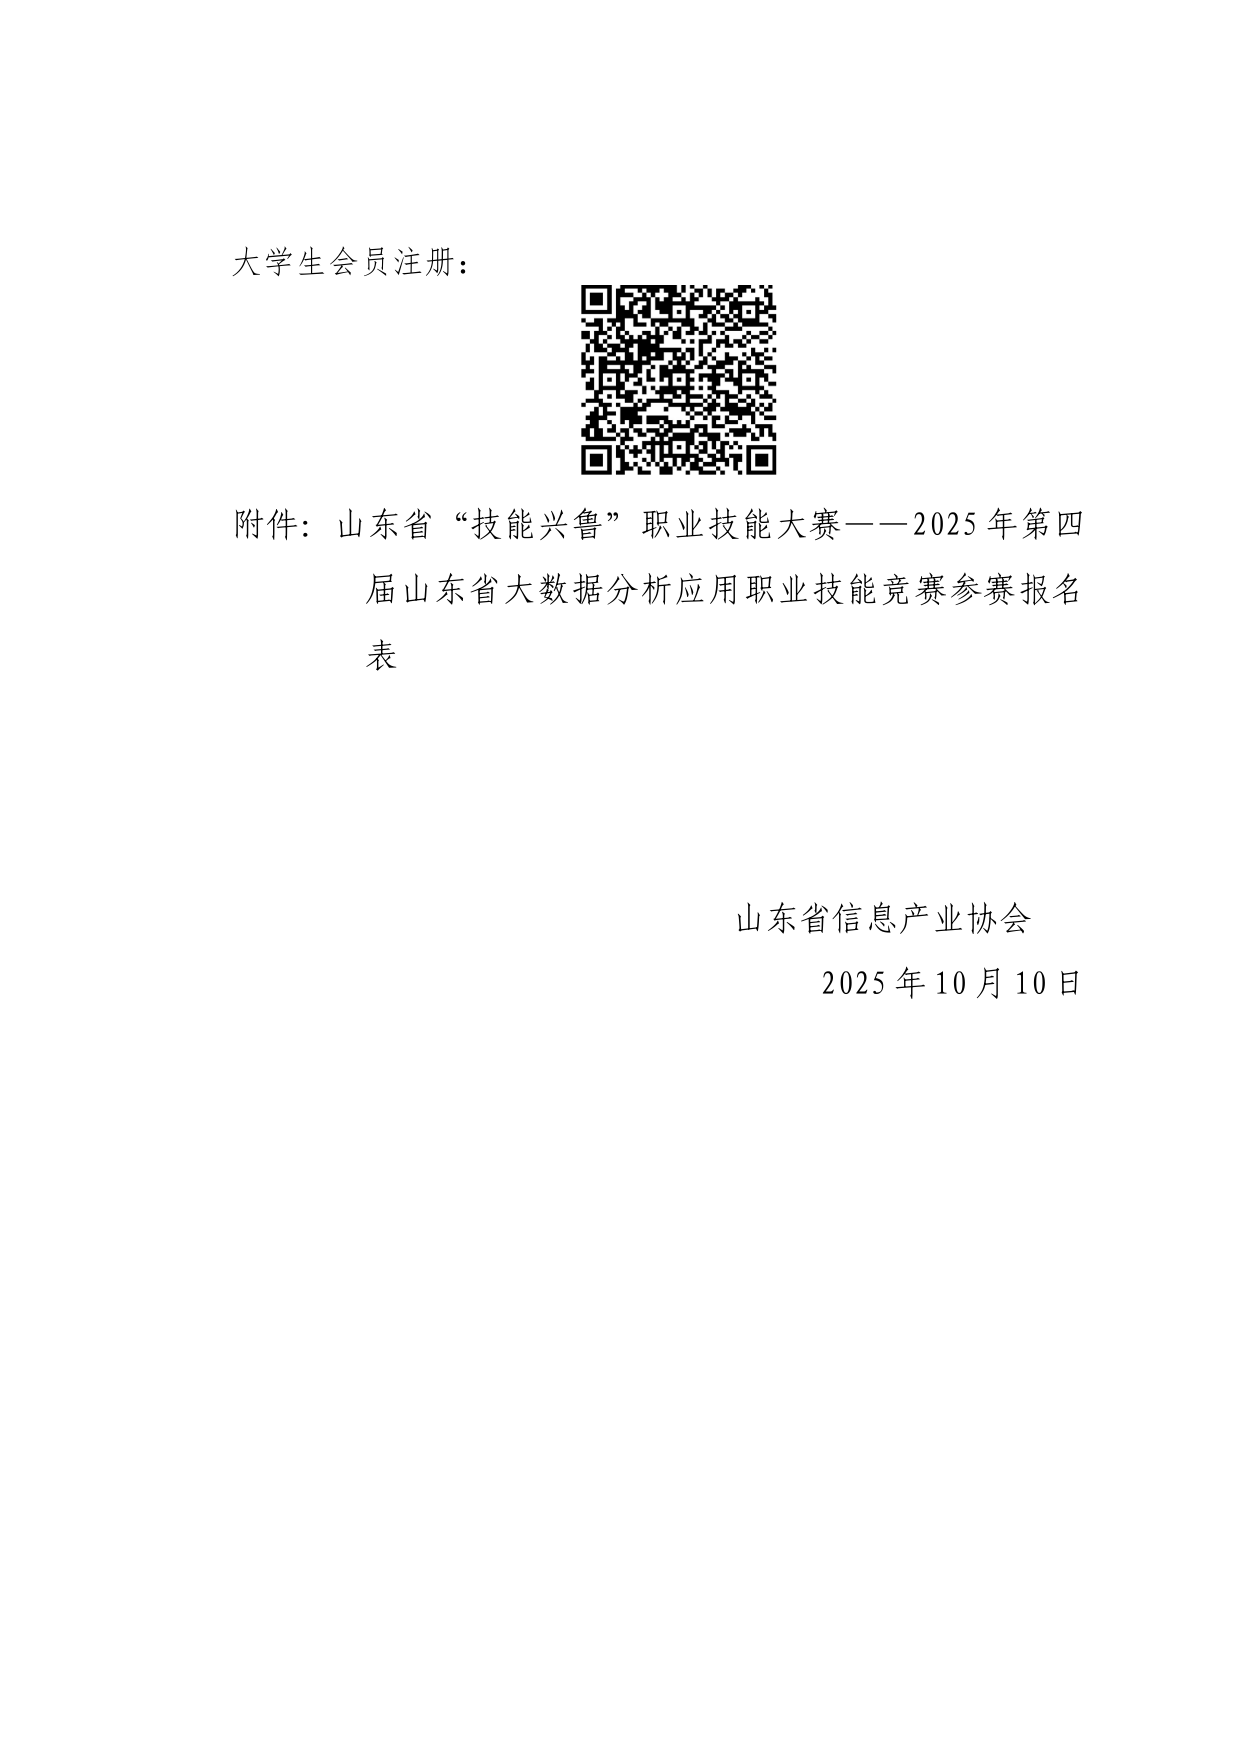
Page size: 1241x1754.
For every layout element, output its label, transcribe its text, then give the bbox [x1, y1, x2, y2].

text 2025年10月10日 [165, 948, 1087, 1014]
picture [581, 292, 777, 475]
text 大学生会员注册： [165, 227, 1087, 292]
text 山东省信息产业协会 [165, 883, 1087, 948]
text 附件：山东省“技能兴鲁”职业技能大赛——2025年第四届山东省大数据分析应用职业技能竞赛参赛报名表 [223, 489, 1095, 686]
